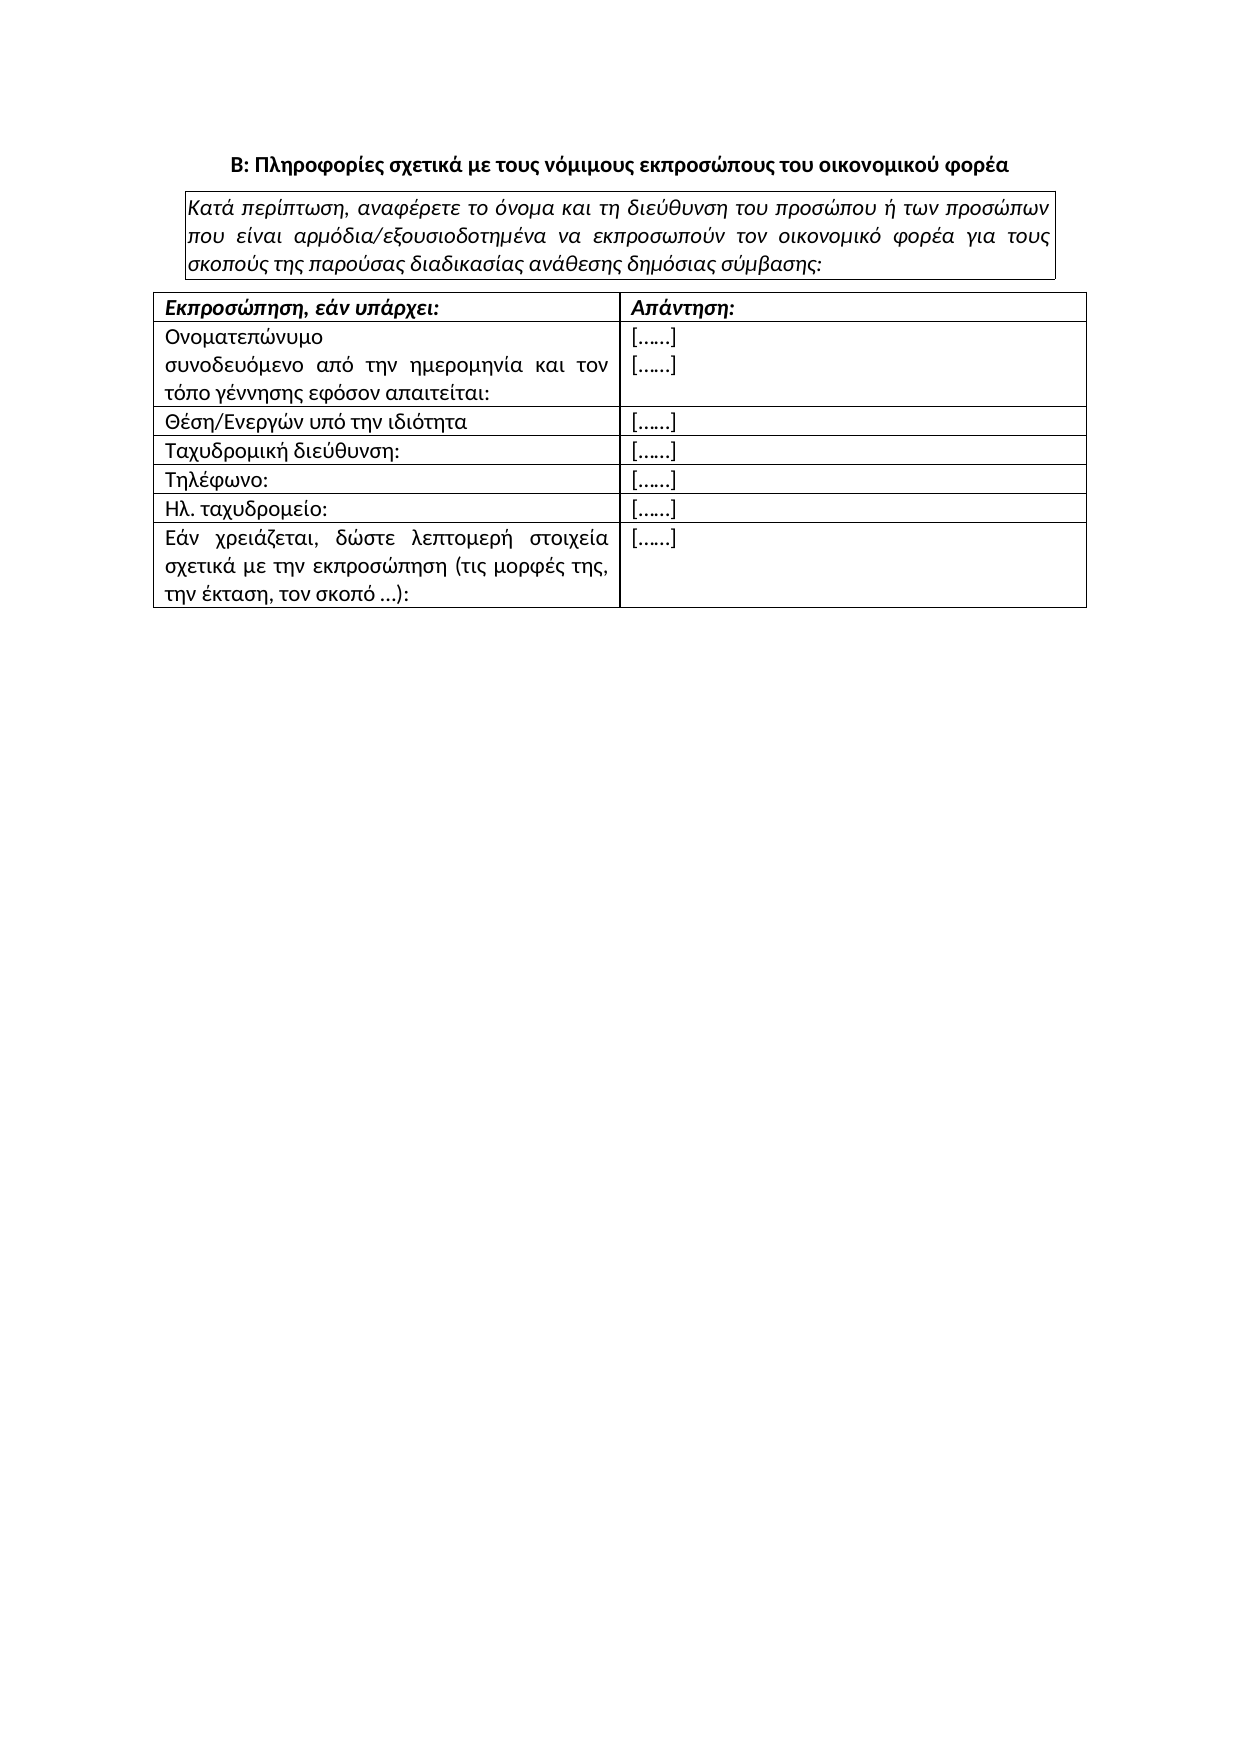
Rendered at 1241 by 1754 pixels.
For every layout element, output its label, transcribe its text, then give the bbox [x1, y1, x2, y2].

table_cell Θέση/Ενεργών υπό την ιδιότητα [154, 407, 619, 435]
table_header Εκπροσώπηση, εάν υπάρχει: [154, 293, 619, 321]
table_header Απάντηση: [621, 293, 1086, 321]
table_cell [……] [621, 465, 1086, 493]
table_cell [……] [621, 436, 1086, 464]
table_cell Εάν χρειάζεται, δώστε λεπτομερή στοιχεία σχετικά με την εκπροσώπηση (τις μορφές της, την έκταση, τον σκοπό …): [154, 523, 619, 607]
text Β: Πληροφορίες σχετικά με τους νόμιμους εκπροσώπους του οικονομικού φορέα [187, 150, 1053, 178]
table_cell [……] [621, 523, 1086, 607]
table_cell [……] [……] [621, 322, 1086, 406]
table_cell Ταχυδρομική διεύθυνση: [154, 436, 619, 464]
table_cell Τηλέφωνο: [154, 465, 619, 493]
text Κατά περίπτωση, αναφέρετε το όνομα και τη διεύθυνση του προσώπου ή των προσώπων που είναι αρμόδια/εξουσιοδοτημένα να εκπροσωπούν τον οικονομικό φορέα για τους σκοπούς της παρούσας διαδικασίας ανάθεσης δημόσιας σύμβασης: [186, 192, 1055, 279]
table_cell Ηλ. ταχυδρομείο: [154, 494, 619, 522]
table_cell [……] [621, 407, 1086, 435]
table_cell [……] [621, 494, 1086, 522]
table_cell Ονοματεπώνυμο συνοδευόμενο από την ημερομηνία και τον τόπο γέννησης εφόσον απαιτείται: [154, 322, 619, 406]
